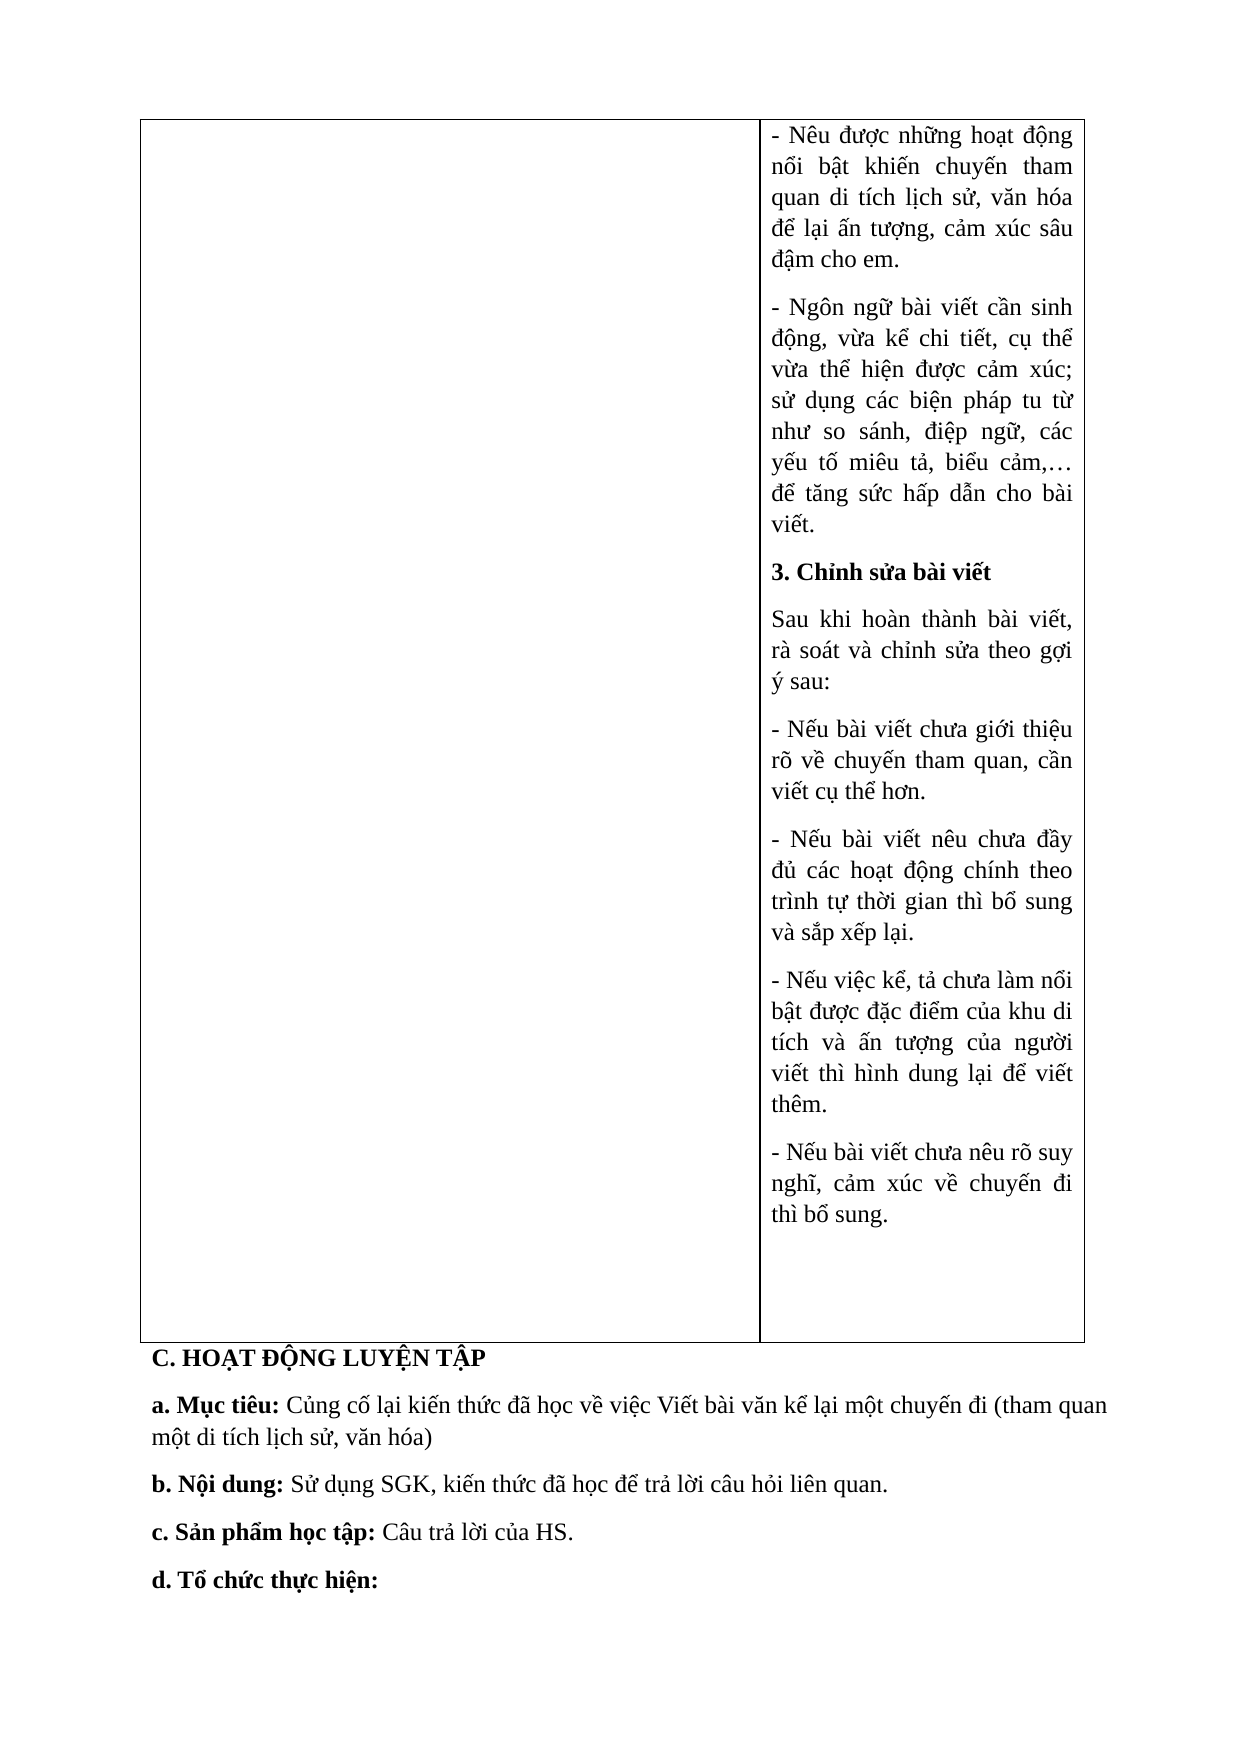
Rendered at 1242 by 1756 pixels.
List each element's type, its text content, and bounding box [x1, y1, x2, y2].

text C. HOẠT ĐỘNG LUYỆN TẬP [151, 1343, 1150, 1372]
text c. Sản phẩm học tập: Câu trả lời của HS. [151, 1517, 1150, 1546]
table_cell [761, 120, 1084, 1342]
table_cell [141, 120, 759, 1342]
text d. Tổ chức thực hiện: [151, 1565, 1150, 1593]
text b. Nội dung: Sử dụng SGK, kiến thức đã học để trả lời câu hỏi liên quan. [151, 1469, 1150, 1498]
text a. Mục tiêu: Củng cố lại kiến thức đã học về việc Viết bài văn kể lại một chuyến đi (tham quan một di tích lịch sử, văn hóa) [151, 1391, 1150, 1450]
